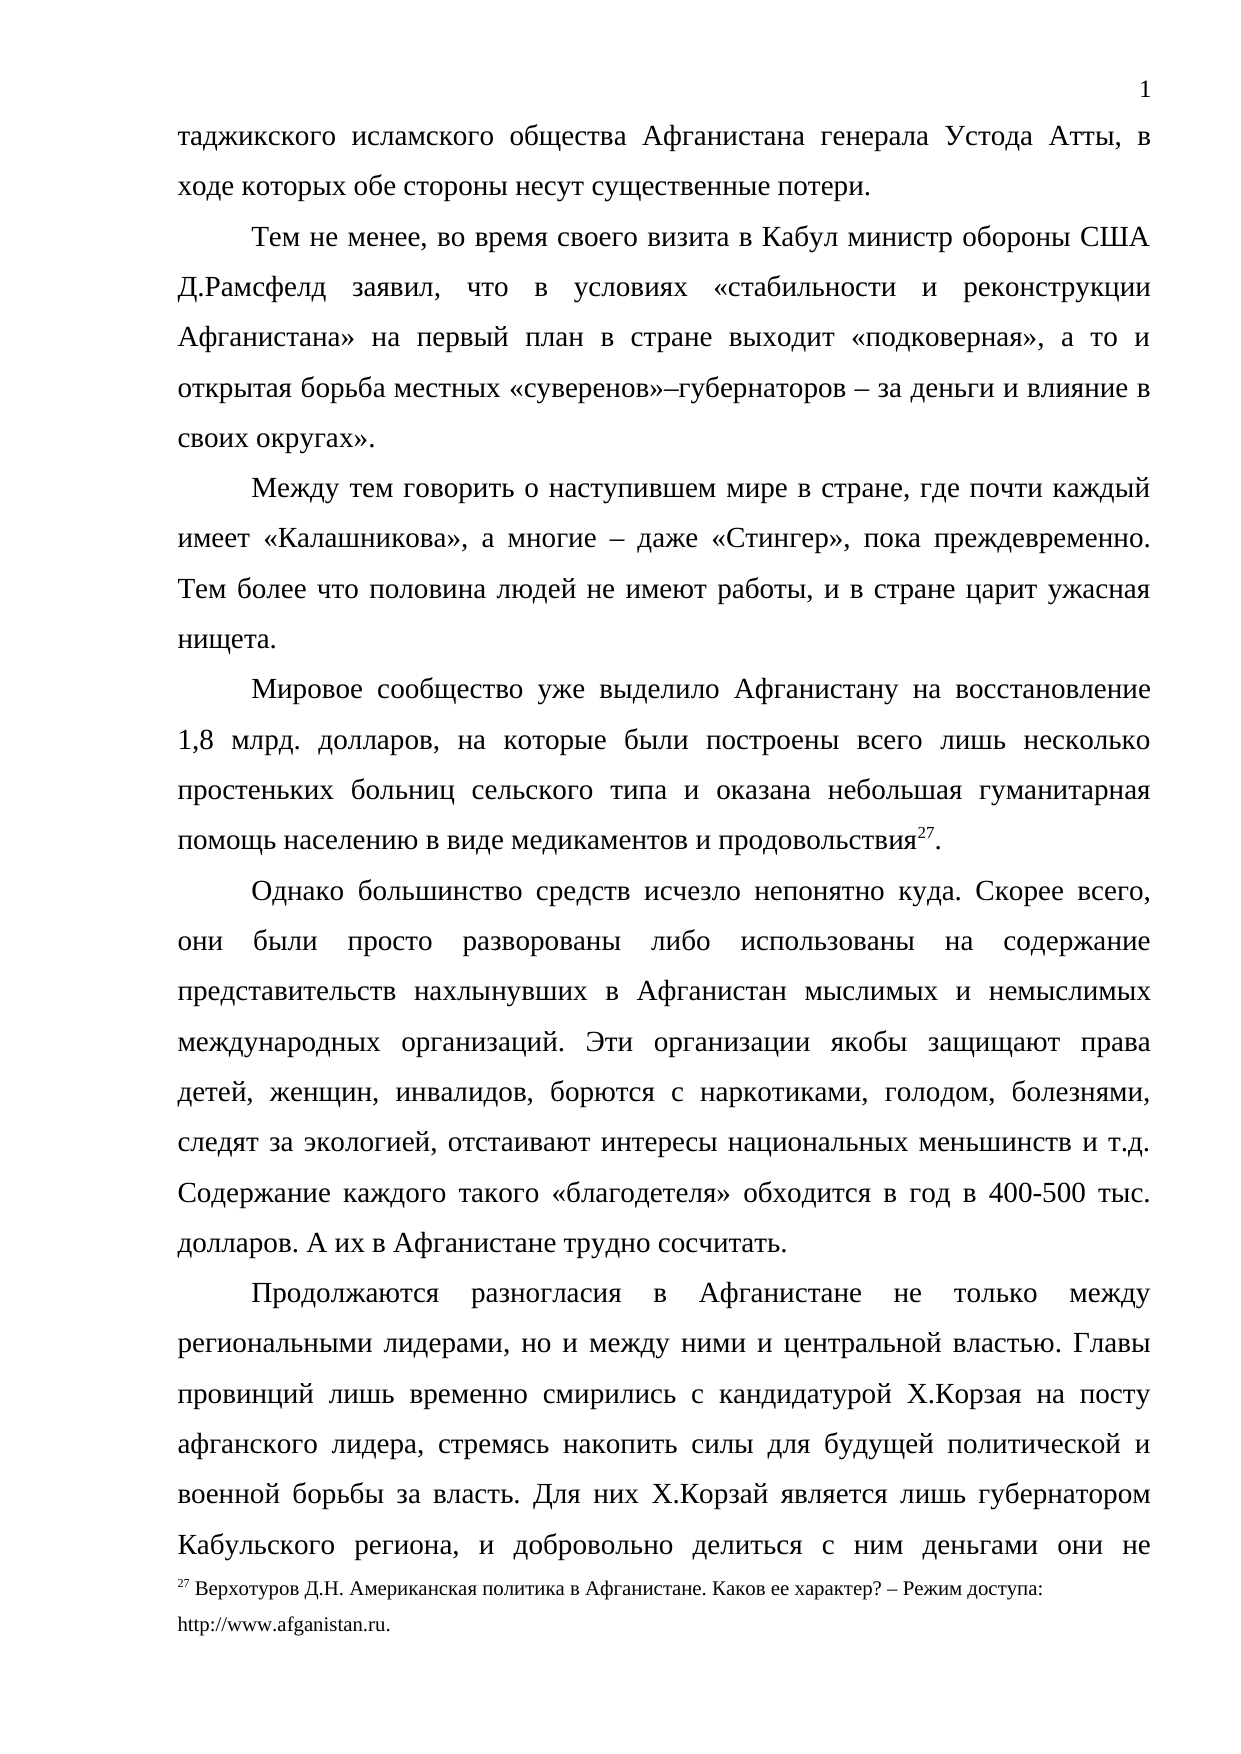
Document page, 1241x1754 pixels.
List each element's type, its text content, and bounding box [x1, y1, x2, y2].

text Тем не менее, во время своего визита в Кабул министр обороны США Д.Рамсфелд заявил, что в условиях «стабильности и реконструкции Афганистана» на первый план в стране выходит «подковерная», а то и открытая борьба местных «суверенов»–губернаторов – за деньги и влияние в своих округах». [177, 219, 1152, 453]
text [177, 1275, 1152, 1560]
text Мировое сообщество уже выделило Афганистану на восстановление 1,8 млрд. долларов, на которые были построены всего лишь несколько простеньких больниц сельского типа и оказана небольшая гуманитарная помощь населению в виде медикаментов и продовольствия. [177, 672, 1152, 856]
text Однако большинство средств исчезло непонятно куда. Скорее всего, они были просто разворованы либо использованы на содержание представительств нахлынувших в Афганистан мыслимых и немыслимых международных организаций. Эти организации якобы защищают права детей, женщин, инвалидов, борются с наркотиками, голодом, болезнями, следят за экологией, отстаивают интересы национальных меньшинств и т.д. Содержание каждого такого «благодетеля» обходится в год в 400-500 тыс. долларов. А их в Афганистане трудно сосчитать. [177, 873, 1152, 1258]
text Между тем говорить о наступившем мире в стране, где почти каждый имеет «Калашникова», а многие – даже «Стингер», пока преждевременно. Тем более что половина людей не имеют работы, и в стране царит ужасная нищета. [177, 470, 1152, 655]
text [177, 118, 1152, 202]
